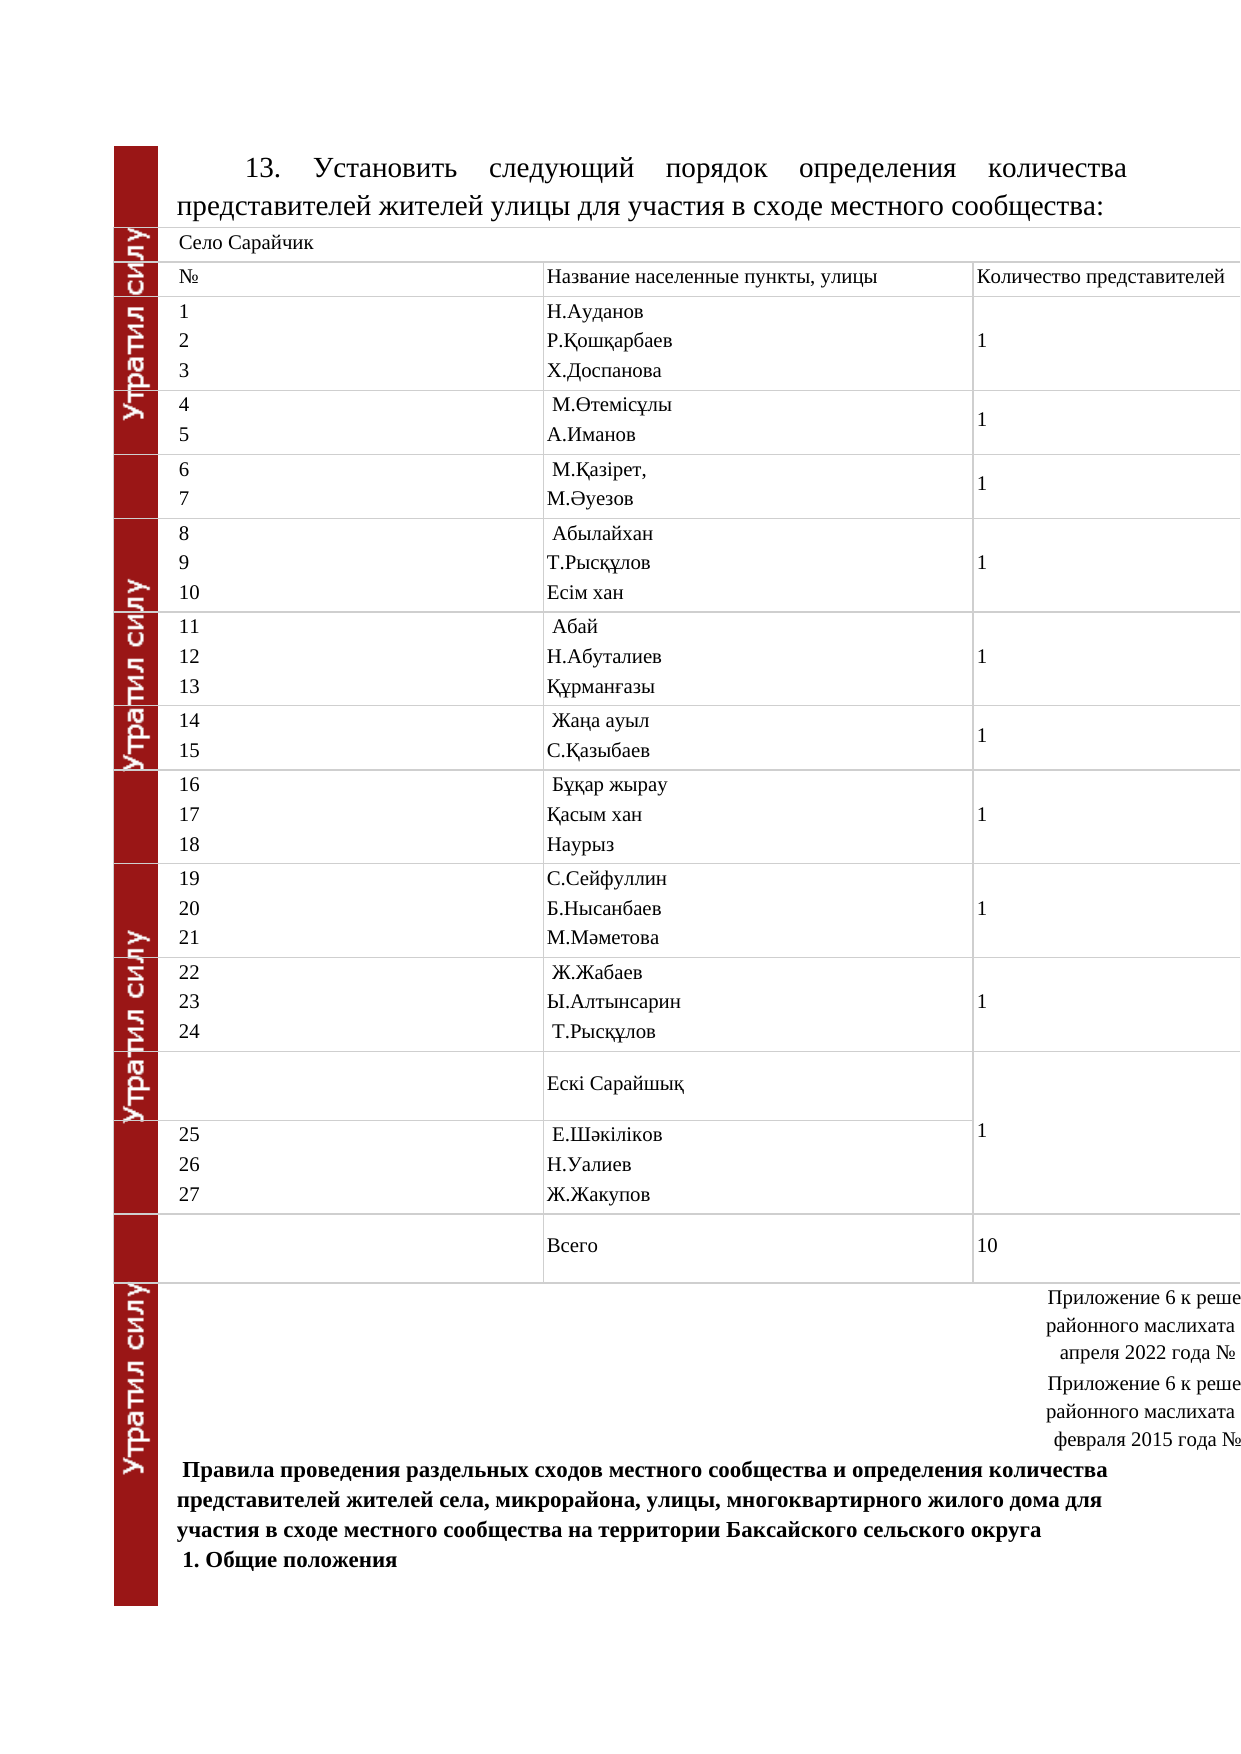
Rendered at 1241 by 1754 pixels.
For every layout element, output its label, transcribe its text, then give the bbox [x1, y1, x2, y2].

table_cell 6 7 [114, 455, 543, 518]
picture [114, 1573, 158, 1606]
table_cell 1 [974, 1052, 1240, 1213]
table_cell Абай Н.Абуталиев Құрманғазы [544, 613, 972, 705]
table_cell 1 [974, 297, 1240, 389]
table_header [113, 1284, 923, 1370]
table_cell 1 2 3 [114, 297, 543, 389]
table_cell Количество представителей [974, 263, 1240, 296]
picture [114, 146, 158, 150]
table_cell 22 23 24 [114, 958, 543, 1051]
table_cell [114, 1052, 543, 1119]
table_cell 25 26 27 [114, 1121, 543, 1213]
picture [114, 222, 158, 227]
table_cell 1 [974, 519, 1240, 611]
table_cell М.Өтемісұлы А.Иманов [544, 391, 972, 454]
table_cell 1 [974, 706, 1240, 769]
table_cell 1 [974, 958, 1240, 1051]
table_cell Н.Ауданов Р.Қошқарбаев Х.Доспанова [544, 297, 972, 389]
table_cell С.Сейфуллин Б.Нысанбаев М.Мәметова [544, 864, 972, 957]
table_cell 1 [974, 864, 1240, 957]
table_header Приложение 6 к решению районного маслихата от 06 апреля 2022 года № 126 [924, 1284, 1240, 1370]
table_cell Приложение 6 к решению районного маслихата от 26 февраля 2015 года № 263 [924, 1370, 1240, 1456]
table_cell 11 12 13 [114, 613, 543, 705]
table_cell Жаңа ауыл С.Қазыбаев [544, 706, 972, 769]
table_cell № [114, 263, 543, 296]
table_cell Ескі Сарайшық [544, 1052, 972, 1119]
text 13. Установить следующий порядок определения количества представителей жителей улицы для участия в сходе местного сообщества: [112, 150, 1128, 222]
table_cell 1 [974, 391, 1240, 454]
picture [114, 1543, 158, 1547]
table_cell 1 [974, 455, 1240, 518]
text 1. Общие положения [112, 1547, 1128, 1573]
table_header Село Сарайчик [114, 228, 1240, 261]
table_cell Название населенные пункты, улицы [544, 263, 972, 296]
table_cell Бұқар жырау Қасым хан Наурыз [544, 771, 972, 863]
table_cell [114, 1215, 543, 1282]
table_cell 19 20 21 [114, 864, 543, 957]
table_cell 1 [974, 613, 1240, 705]
table_cell 8 9 10 [114, 519, 543, 611]
table_cell 4 5 [114, 391, 543, 454]
text Правила проведения раздельных сходов местного сообщества и определения количества представителей жителей села, микрорайона, улицы, многоквартирного жилого дома для участия в сходе местного сообщества на территории Баксайского сельского округа [112, 1456, 1128, 1543]
table_cell 10 [974, 1215, 1240, 1282]
table_cell [113, 1370, 923, 1456]
table_cell 14 15 [114, 706, 543, 769]
table_cell Ж.Жабаев Ы.Алтынсарин Т.Рысқұлов [544, 958, 972, 1051]
table_cell М.Қазірет, М.Әуезов [544, 455, 972, 518]
table_cell Е.Шәкіліков Н.Уалиев Ж.Жакупов [544, 1121, 972, 1213]
table_cell 16 17 18 [114, 771, 543, 863]
table_cell Абылайхан Т.Рысқұлов Есім хан [544, 519, 972, 611]
table_cell 1 [974, 771, 1240, 863]
table_cell Всего [544, 1215, 972, 1282]
